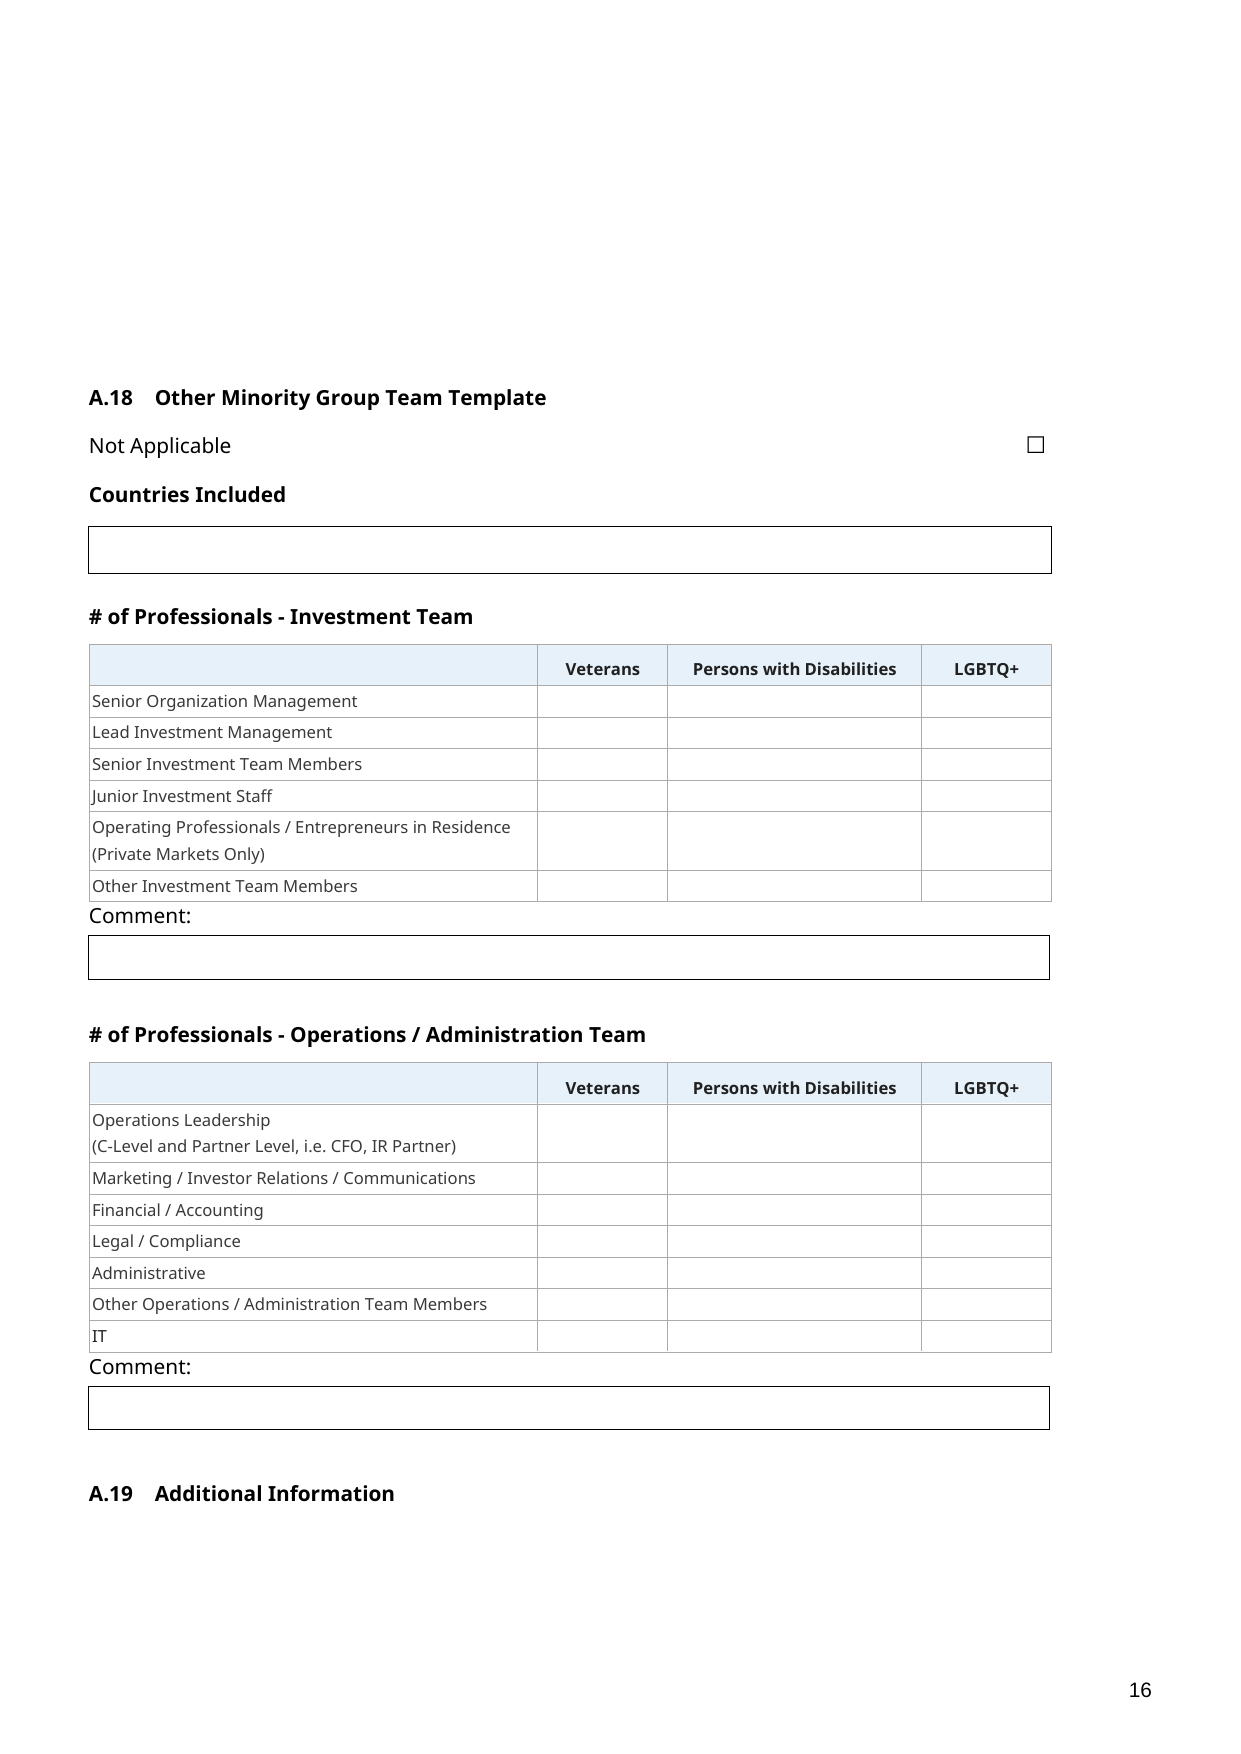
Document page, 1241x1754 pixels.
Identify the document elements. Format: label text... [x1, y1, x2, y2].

table_cell [922, 1258, 1051, 1288]
table_cell [538, 1163, 667, 1193]
table_cell [538, 812, 667, 869]
table_cell [668, 1321, 921, 1351]
table_cell [668, 686, 921, 716]
table_cell [538, 718, 667, 748]
table_cell [922, 1289, 1051, 1320]
table_cell Operations Leadership (C-Level and Partner Level, i.e. CFO, IR Partner) [90, 1105, 537, 1162]
table_cell [922, 1226, 1051, 1257]
table_header LGBTQ+ [922, 1063, 1051, 1103]
table_cell [922, 1321, 1051, 1351]
table_cell [538, 781, 667, 811]
table_cell Legal / Compliance [90, 1226, 537, 1257]
table_header LGBTQ+ [922, 645, 1051, 685]
text Comment: [89, 1352, 1152, 1380]
table_cell [922, 718, 1051, 748]
table_cell [922, 1163, 1051, 1193]
table_cell Senior Investment Team Members [90, 749, 537, 779]
table_cell [538, 871, 667, 901]
table_cell [922, 1195, 1051, 1225]
table_cell Senior Organization Management [90, 686, 537, 716]
table_header Veterans [538, 1063, 667, 1103]
table_cell [538, 1258, 667, 1288]
table_cell Operating Professionals / Entrepreneurs in Residence (Private Markets Only) [90, 812, 537, 869]
table_cell [668, 718, 921, 748]
table_cell Marketing / Investor Relations / Communications [90, 1163, 537, 1193]
table_cell [538, 1195, 667, 1225]
table_cell [668, 749, 921, 779]
table_cell [668, 1105, 921, 1162]
text A.18 Other Minority Group Team Template [89, 383, 1152, 411]
text A.19 Additional Information [89, 1479, 1152, 1508]
table_cell Administrative [90, 1258, 537, 1288]
table_cell [922, 812, 1051, 869]
table_header [90, 1063, 537, 1103]
table_cell [922, 686, 1051, 716]
table_cell [538, 1226, 667, 1257]
table_cell [922, 1105, 1051, 1162]
table_cell Lead Investment Management [90, 718, 537, 748]
table_header Persons with Disabilities [668, 645, 921, 685]
text # of Professionals - Operations / Administration Team [89, 1021, 1152, 1049]
table_cell [668, 1289, 921, 1320]
text Not Applicable [89, 429, 1152, 461]
table_header Persons with Disabilities [668, 1063, 921, 1103]
table_cell [538, 749, 667, 779]
table_cell [668, 871, 921, 901]
table_cell [668, 1163, 921, 1193]
text # of Professionals - Investment Team [89, 602, 1152, 630]
table_cell [922, 749, 1051, 779]
table_header [90, 645, 537, 685]
table_cell [668, 812, 921, 869]
table_cell Other Investment Team Members [90, 871, 537, 901]
table_header Veterans [538, 645, 667, 685]
table_cell [668, 781, 921, 811]
table_cell [668, 1226, 921, 1257]
table_cell [538, 1289, 667, 1320]
table_cell Financial / Accounting [90, 1195, 537, 1225]
text Comment: [89, 902, 1152, 930]
table_cell [538, 1321, 667, 1351]
table_cell Other Operations / Administration Team Members [90, 1289, 537, 1320]
table_cell IT [90, 1321, 537, 1351]
table_cell [922, 781, 1051, 811]
table_cell [922, 871, 1051, 901]
table_cell Junior Investment Staff [90, 781, 537, 811]
text Countries Included [89, 481, 1152, 509]
table_cell [538, 1105, 667, 1162]
table_cell [668, 1258, 921, 1288]
table_cell [668, 1195, 921, 1225]
table_cell [538, 686, 667, 716]
